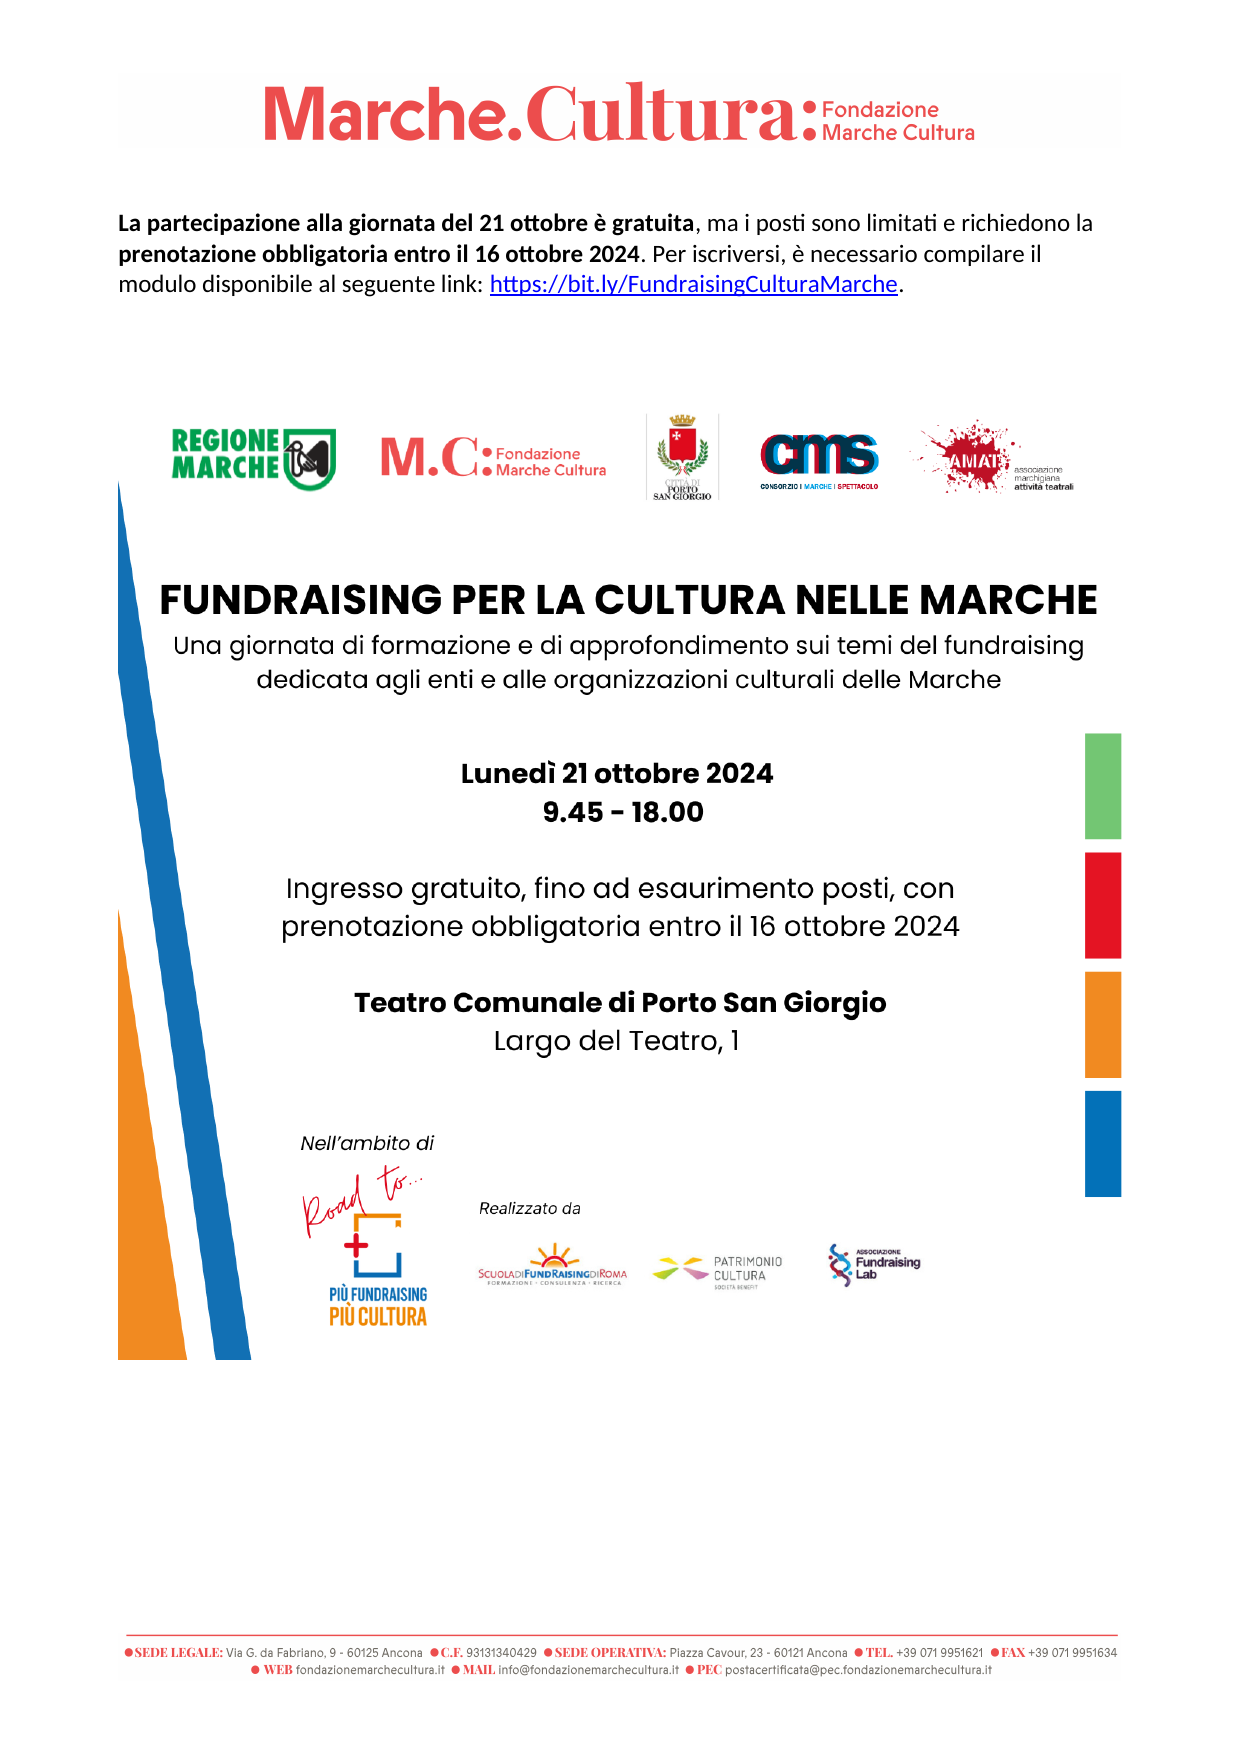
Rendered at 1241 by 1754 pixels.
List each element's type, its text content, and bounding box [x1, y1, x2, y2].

picture [118, 73, 1122, 148]
text La partecipazione alla giornata del 21 ottobre è gratuita, ma i posti sono limitati e richiedono la prenotazione obbligatoria entro il 16 ottobre 2024. Per iscriversi, è necessario compilare il modulo disponibile al seguente link: https://bit.ly/FundraisingCulturaMarche. [118, 207, 1122, 299]
picture [118, 1633, 1122, 1681]
picture [118, 356, 1122, 1360]
